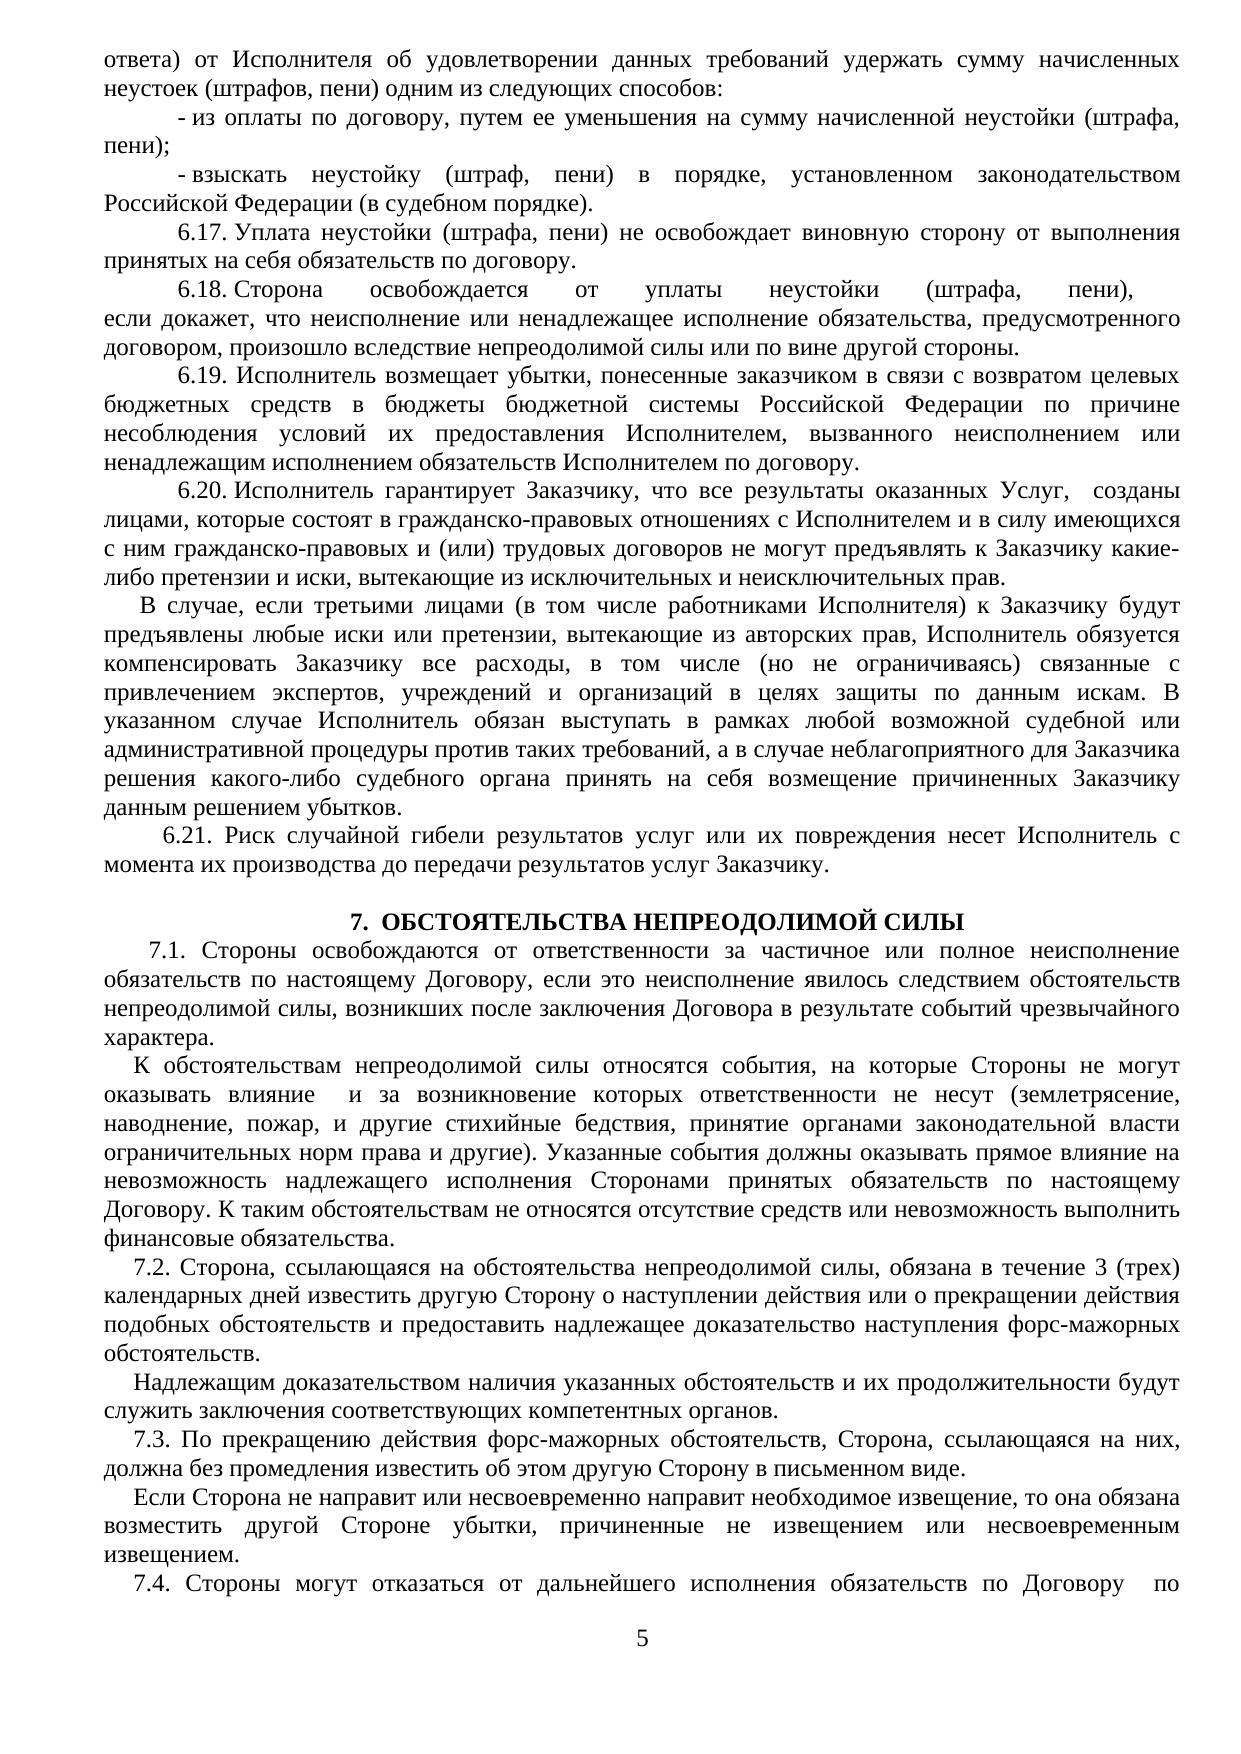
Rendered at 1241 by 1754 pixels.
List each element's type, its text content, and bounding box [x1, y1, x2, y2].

text - взыскать неустойку (штраф, пени) в порядке, установленном законодательством Российской Федерации (в судебном порядке). [103, 159, 1181, 217]
text 7.2. Сторона, ссылающаяся на обстоятельства непреодолимой силы, обязана в течение 3 (трех) календарных дней известить другую Сторону о наступлении действия или о прекращении действия подобных обстоятельств и предоставить надлежащее доказательство наступления форс-мажорных обстоятельств. [103, 1252, 1181, 1367]
text 6.20. Исполнитель гарантирует Заказчику, что все результаты оказанных Услуг, созданы лицами, которые состоят в гражданско-правовых отношениях с Исполнителем и в силу имеющихся с ним гражданско-правовых и (или) трудовых договоров не могут предъявлять к Заказчику какие-либо претензии и иски, вытекающие из исключительных и неисключительных прав. [103, 476, 1181, 591]
text Если Сторона не направит или несвоевременно направит необходимое извещение, то она обязана возместить другой Стороне убытки, причиненные не извещением или несвоевременным извещением. [103, 1482, 1181, 1568]
text К обстоятельствам непреодолимой силы относятся события, на которые Стороны не могут оказывать влияние и за возникновение которых ответственности не несут (землетрясение, наводнение, пожар, и другие стихийные бедствия, принятие органами законодательной власти ограничительных норм права и другие). Указанные события должны оказывать прямое влияние на невозможность надлежащего исполнения Сторонами принятых обязательств по настоящему Договору. К таким обстоятельствам не относятся отсутствие средств или невозможность выполнить финансовые обязательства. [103, 1051, 1181, 1252]
text 6.17. Уплата неустойки (штрафа, пени) не освобождает виновную сторону от выполнения принятых на себя обязательств по договору. [103, 217, 1181, 274]
text 6.18. Сторона освобождается от уплаты неустойки (штрафа, пени), если докажет, что неисполнение или ненадлежащее исполнение обязательства, предусмотренного договором, произошло вследствие непреодолимой силы или по вине другой стороны. [103, 274, 1181, 361]
text 7. ОБСТОЯТЕЛЬСТВА НЕПРЕОДОЛИМОЙ СИЛЫ [103, 907, 1181, 936]
text 7.1. Стороны освобождаются от ответственности за частичное или полное неисполнение обязательств по настоящему Договору, если это неисполнение явилось следствием обстоятельств непреодолимой силы, возникших после заключения Договора в результате событий чрезвычайного характера. [103, 936, 1181, 1051]
text Надлежащим доказательством наличия указанных обстоятельств и их продолжительности будут служить заключения соответствующих компетентных органов. [103, 1367, 1181, 1424]
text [103, 44, 1181, 102]
text - из оплаты по договору, путем ее уменьшения на сумму начисленной неустойки (штрафа, пени); [103, 102, 1181, 159]
text В случае, если третьими лицами (в том числе работниками Исполнителя) к Заказчику будут предъявлены любые иски или претензии, вытекающие из авторских прав, Исполнитель обязуется компенсировать Заказчику все расходы, в том числе (но не ограничиваясь) связанные с привлечением экспертов, учреждений и организаций в целях защиты по данным искам. В указанном случае Исполнитель обязан выступать в рамках любой возможной судебной или административной процедуры против таких требований, а в случае неблагоприятного для Заказчика решения какого-либо судебного органа принять на себя возмещение причиненных Заказчику данным решением убытков. [103, 591, 1181, 821]
text 6.19. Исполнитель возмещает убытки, понесенные заказчиком в связи с возвратом целевых бюджетных средств в бюджеты бюджетной системы Российской Федерации по причине несоблюдения условий их предоставления Исполнителем, вызванного неисполнением или ненадлежащим исполнением обязательств Исполнителем по договору. [103, 361, 1181, 476]
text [103, 1568, 1181, 1597]
text 7.3. По прекращению действия форс-мажорных обстоятельств, Сторона, ссылающаяся на них, должна без промедления известить об этом другую Сторону в письменном виде. [103, 1424, 1181, 1482]
text 6.21. Риск случайной гибели результатов услуг или их повреждения несет Исполнитель с момента их производства до передачи результатов услуг Заказчику. [103, 821, 1181, 878]
